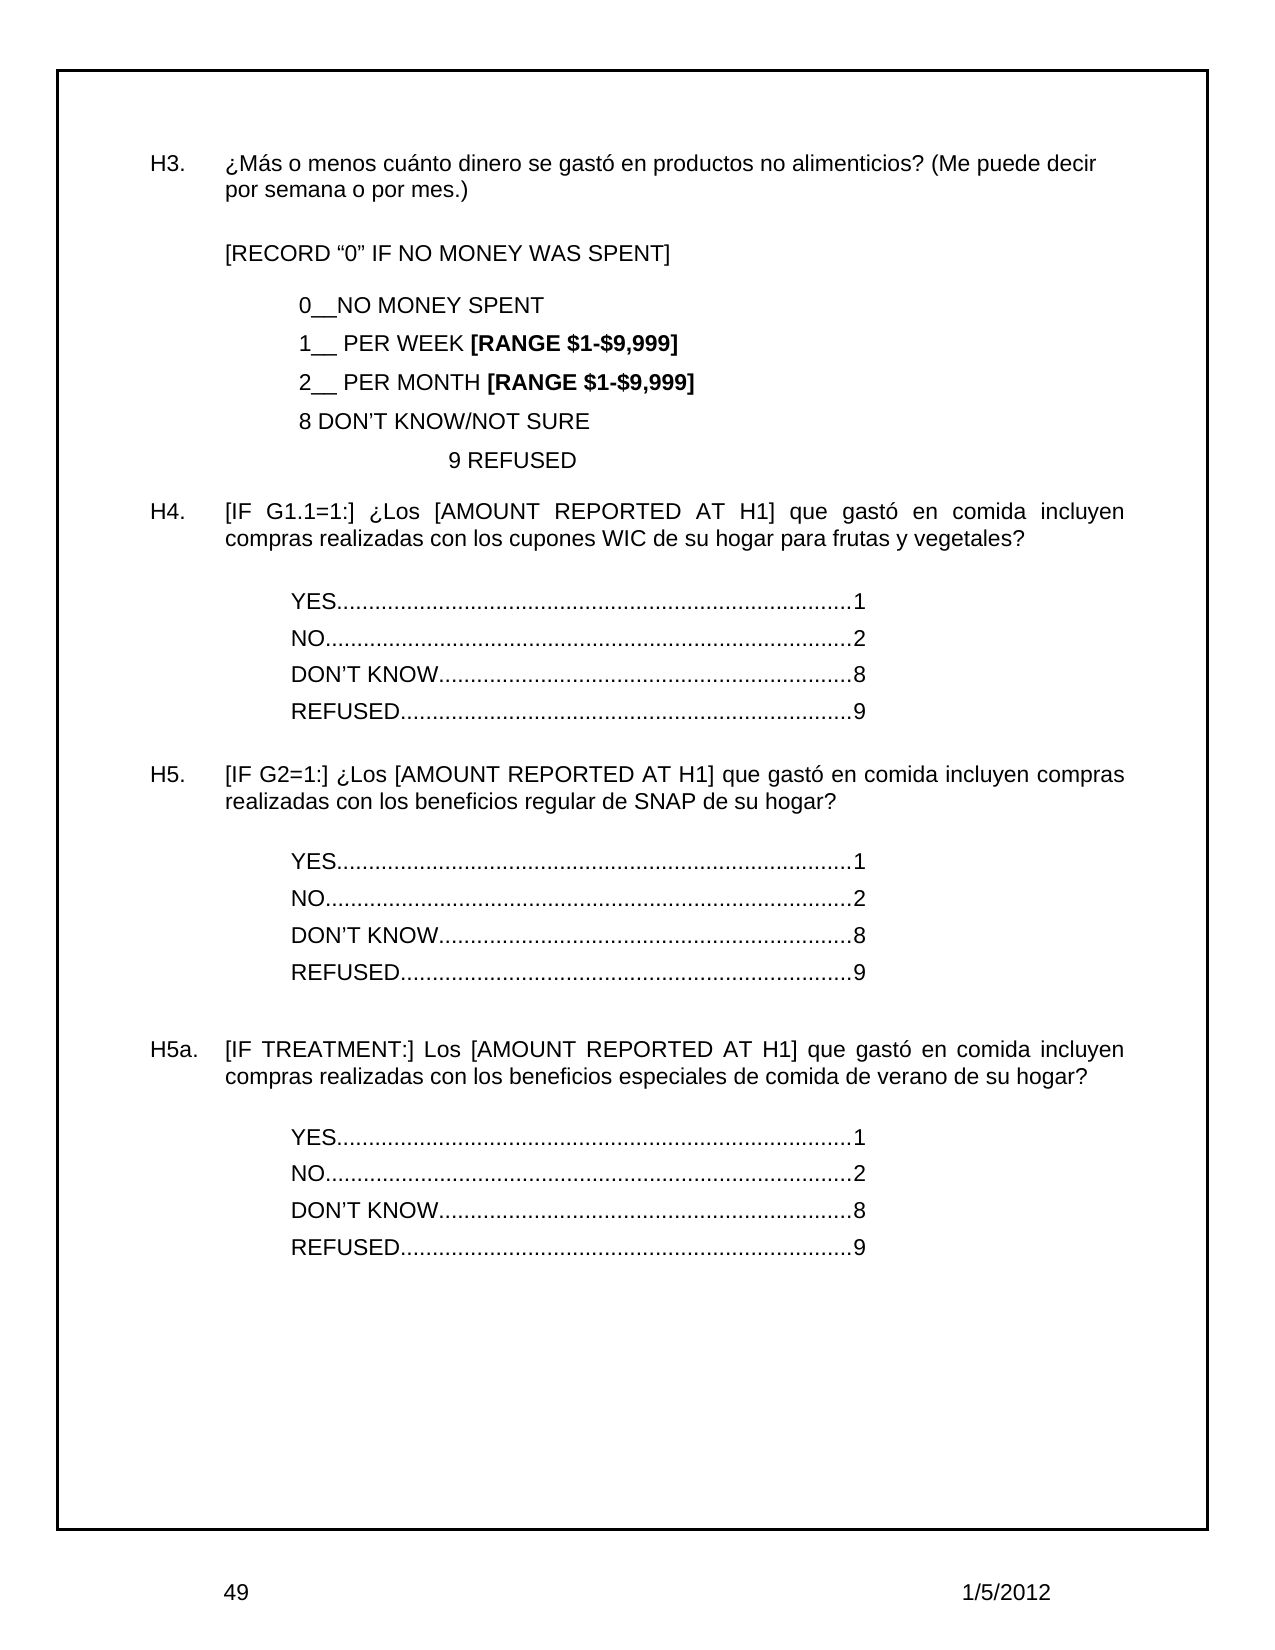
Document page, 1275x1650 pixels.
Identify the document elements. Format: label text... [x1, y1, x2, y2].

text H5. [IF G2=1:] ¿Los [AMOUNT REPORTED AT H1] que gastó en comida incluyen compras realizadas con los beneficios regular de SNAP de su hogar? [150, 761, 1125, 814]
text REFUSED 9 [150, 698, 1125, 724]
text YES 1 [150, 1123, 1125, 1150]
text YES 1 [150, 848, 1125, 875]
text 9 REFUSED [150, 447, 1125, 473]
text H3. ¿Más o menos cuánto dinero se gastó en productos no alimenticios? (Me puede decir por semana o por mes.) [150, 150, 1125, 203]
text NO 2 [150, 1160, 1125, 1187]
text 1__ PER WEEK [RANGE $1-$9,999] [225, 330, 1125, 357]
text REFUSED 9 [150, 959, 1125, 985]
text 0__NO MONEY SPENT [225, 292, 1125, 318]
text H5a. [IF TREATMENT:] Los [AMOUNT REPORTED AT H1] que gastó en comida incluyen compras realizadas con los beneficios especiales de comida de verano de su hogar? [150, 1036, 1125, 1089]
text DON’T KNOW 8 [150, 1197, 1125, 1223]
text 8 DON’T KNOW/NOT SURE [225, 408, 1125, 434]
text DON’T KNOW 8 [150, 661, 1125, 688]
text REFUSED 9 [150, 1234, 1125, 1260]
text [RECORD “0” IF NO MONEY WAS SPENT] [150, 240, 1125, 267]
text DON’T KNOW 8 [150, 922, 1125, 948]
text YES 1 [150, 588, 1125, 614]
text NO 2 [150, 885, 1125, 911]
text H4. [IF G1.1=1:] ¿Los [AMOUNT REPORTED AT H1] que gastó en comida incluyen compras realizadas con los cupones WIC de su hogar para frutas y vegetales? [150, 498, 1125, 551]
text 2__ PER MONTH [RANGE $1-$9,999] [225, 369, 1125, 396]
text NO 2 [150, 624, 1125, 651]
